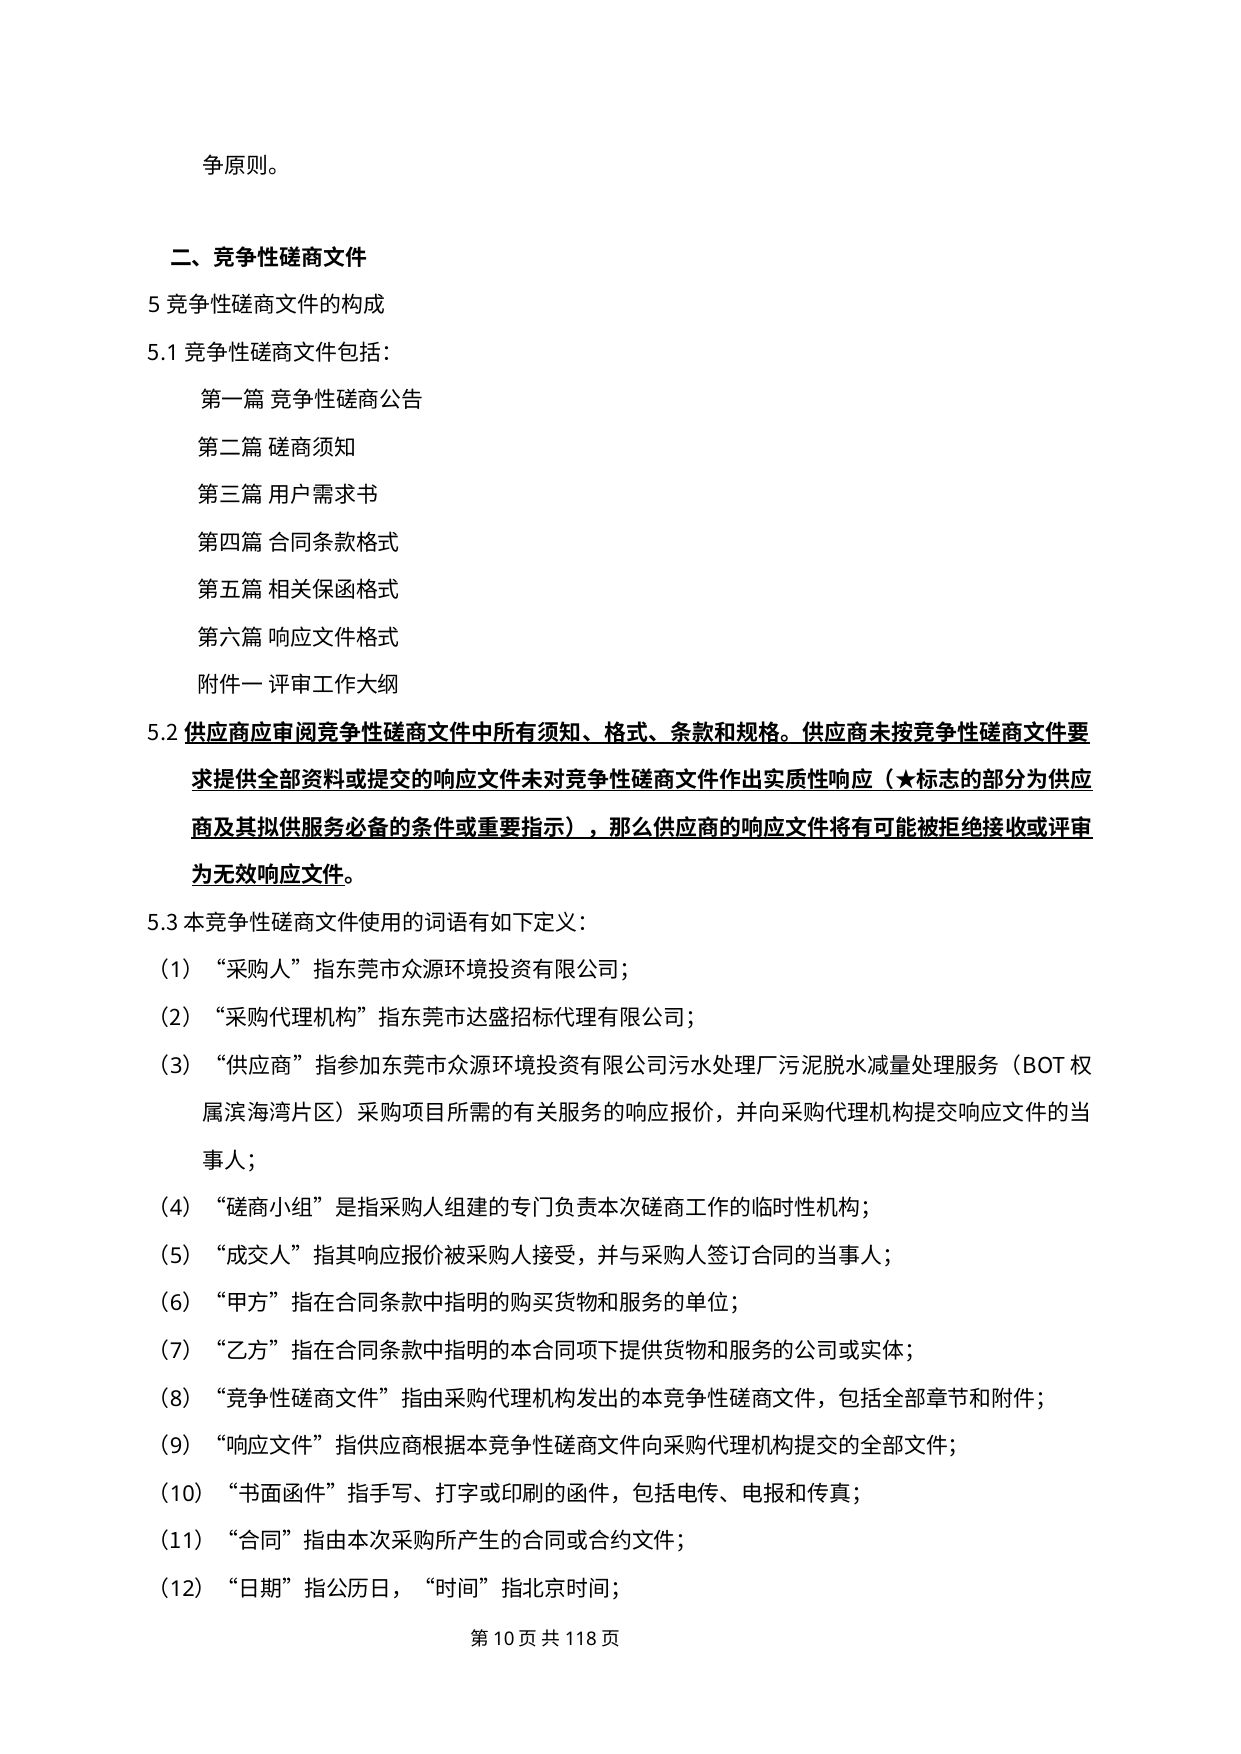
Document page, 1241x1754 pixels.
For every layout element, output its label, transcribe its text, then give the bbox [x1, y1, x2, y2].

text （9）“响应文件”指供应商根据本竞争性磋商文件向采购代理机构提交的全部文件； [148, 1428, 1092, 1460]
text 5.2 供应商应审阅竞争性磋商文件中所有须知、格式、条款和规格。供应商未按竞争性磋商文件要求提供全部资料或提交的响应文件未对竞争性磋商文件作出实质性响应（★标志的部分为供应商及其拟供服务必备的条件或重要指示），那么供应商的响应文件将有可能被拒绝接收或评审为无效响应文件。 [148, 715, 1092, 889]
text 5 竞争性磋商文件的构成 [148, 287, 1092, 319]
text 第四篇 合同条款格式 [198, 525, 1092, 557]
text （3）“供应商”指参加东莞市众源环境投资有限公司污水处理厂污泥脱水减量处理服务（BOT权属滨海湾片区）采购项目所需的有关服务的响应报价，并向采购代理机构提交响应文件的当事人； [148, 1048, 1092, 1174]
text （7）“乙方”指在合同条款中指明的本合同项下提供货物和服务的公司或实体； [148, 1333, 1092, 1365]
text 第二篇 磋商须知 [198, 430, 1092, 462]
text （8）“竞争性磋商文件”指由采购代理机构发出的本竞争性磋商文件，包括全部章节和附件； [148, 1381, 1092, 1412]
text 第三篇 用户需求书 [198, 477, 1092, 509]
text 5.1 竞争性磋商文件包括： [148, 335, 1092, 367]
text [148, 148, 1092, 179]
text （4）“磋商小组”是指采购人组建的专门负责本次磋商工作的临时性机构； [148, 1190, 1092, 1222]
text 第五篇 相关保函格式 [198, 572, 1092, 604]
text （10）“书面函件”指手写、打字或印刷的函件，包括电传、电报和传真； [148, 1476, 1092, 1508]
text 附件一 评审工作大纲 [198, 667, 1092, 699]
text （2）“采购代理机构”指东莞市达盛招标代理有限公司； [148, 1000, 1092, 1032]
text （11）“合同”指由本次采购所产生的合同或合约文件； [148, 1523, 1092, 1555]
text （5）“成交人”指其响应报价被采购人接受，并与采购人签订合同的当事人； [148, 1238, 1092, 1269]
text （1）“采购人”指东莞市众源环境投资有限公司； [148, 952, 1092, 984]
text （12）“日期”指公历日，“时间”指北京时间； [148, 1571, 1092, 1603]
text 第六篇 响应文件格式 [198, 620, 1092, 652]
subtitle 二、竞争性磋商文件 [148, 240, 1092, 271]
text （6）“甲方”指在合同条款中指明的购买货物和服务的单位； [148, 1285, 1092, 1317]
text 5.3 本竞争性磋商文件使用的词语有如下定义： [148, 905, 1092, 937]
text 第一篇 竞争性磋商公告 [200, 382, 1092, 414]
